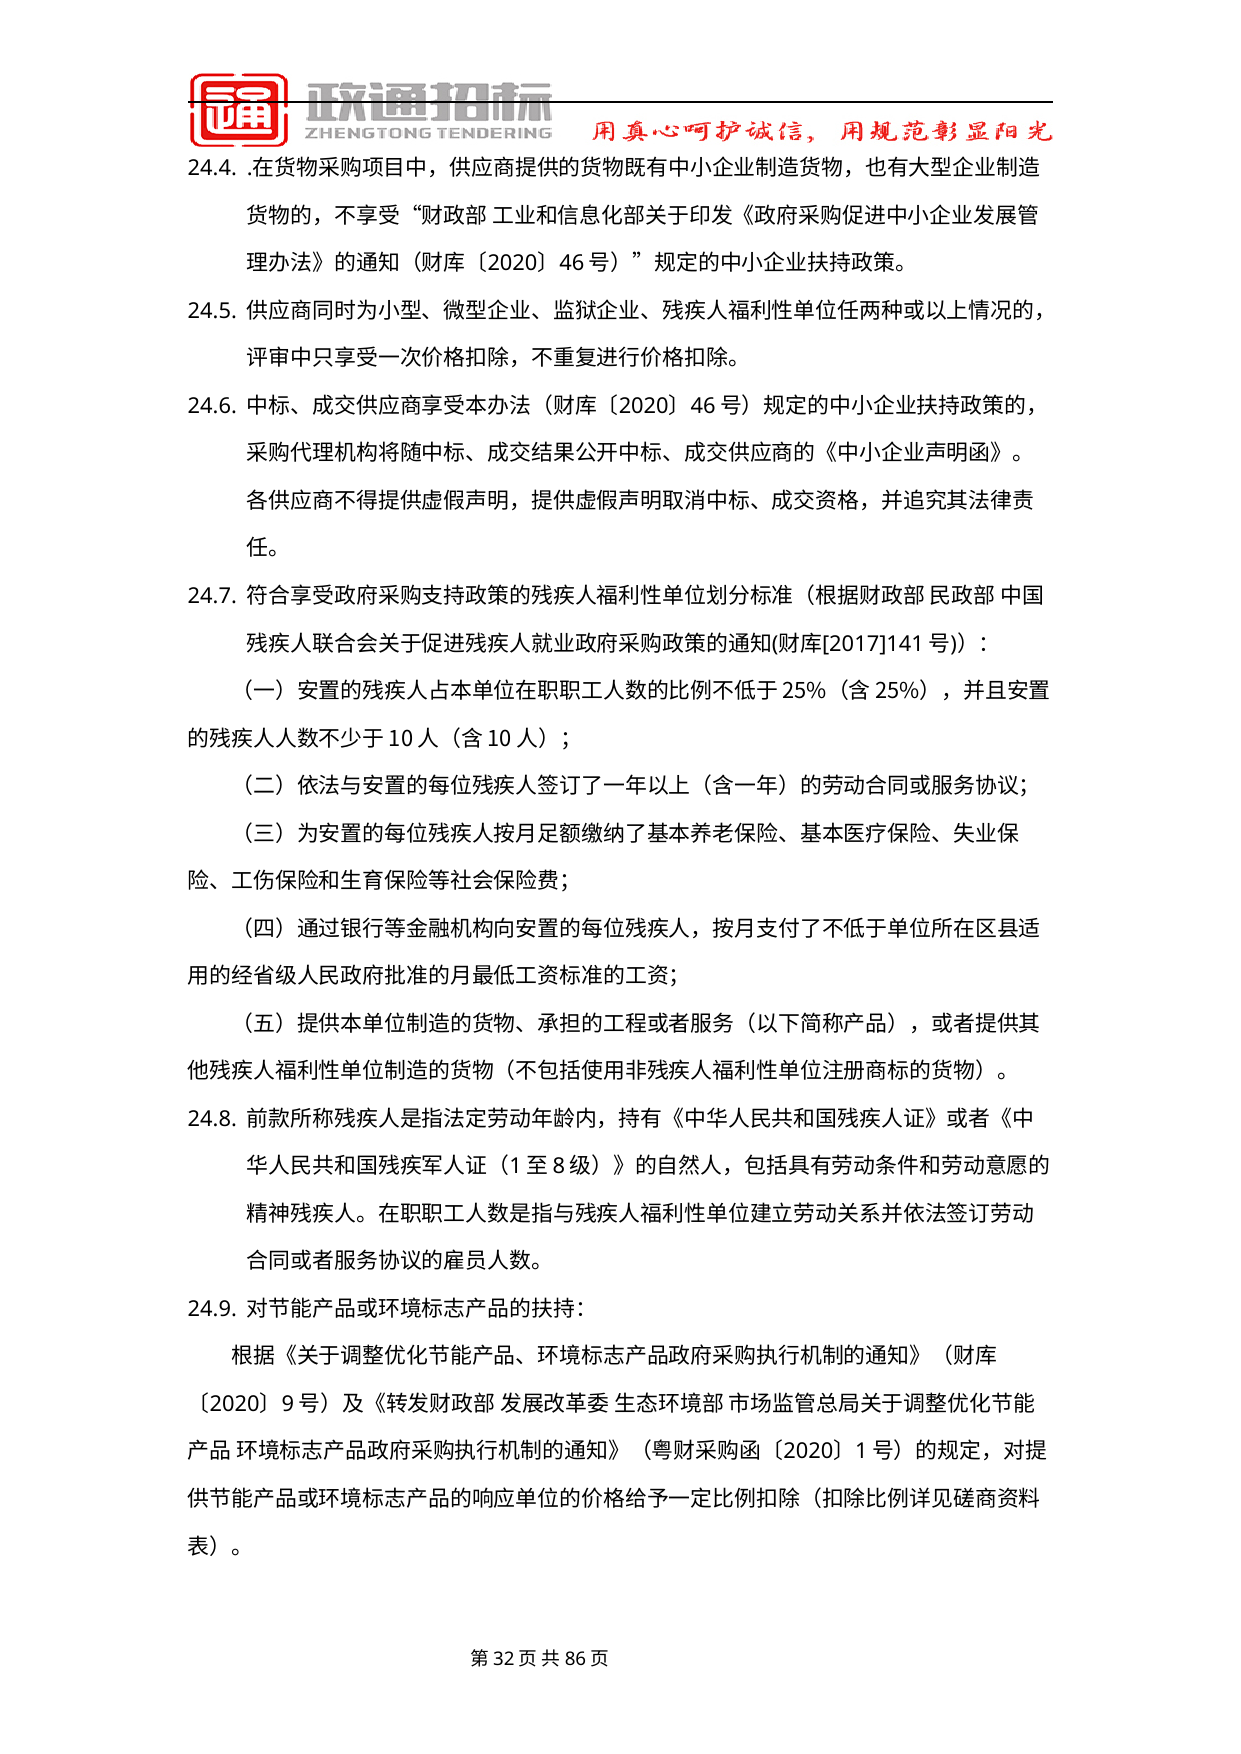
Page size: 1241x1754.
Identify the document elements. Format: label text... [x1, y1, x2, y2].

list 符合享受政府采购支持政策的残疾人福利性单位划分标准（根据财政部 民政部 中国残疾人联合会关于促进残疾人就业政府采购政策的通知(财库[2017]141号)）： [187, 578, 1053, 657]
list 前款所称残疾人是指法定劳动年龄内，持有《中华人民共和国残疾人证》或者《中华人民共和国残疾军人证（1至8级）》的自然人，包括具有劳动条件和劳动意愿的精神残疾人。在职职工人数是指与残疾人福利性单位建立劳动关系并依法签订劳动合同或者服务协议的雇员人数。 [187, 1101, 1053, 1275]
list 安置的残疾人占本单位在职职工人数的比例不低于25%（含25%），并且安置的残疾人人数不少于10人（含10人）； [187, 673, 1053, 752]
list 提供本单位制造的货物、承担的工程或者服务（以下简称产品），或者提供其他残疾人福利性单位制造的货物（不包括使用非残疾人福利性单位注册商标的货物）。 [187, 1006, 1053, 1085]
picture [188, 103, 1053, 147]
text 根据《关于调整优化节能产品、环境标志产品政府采购执行机制的通知》（财库〔2020〕9号）及《转发财政部 发展改革委 生态环境部 市场监管总局关于调整优化节能产品 环境标志产品政府采购执行机制的通知》（粤财采购函〔2020〕1号）的规定，对提供节能产品或环境标志产品的响应单位的价格给予一定比例扣除（扣除比例详见磋商资料表）。 [187, 1338, 1053, 1560]
list .在货物采购项目中，供应商提供的货物既有中小企业制造货物，也有大型企业制造货物的，不享受“财政部 工业和信息化部关于印发《政府采购促进中小企业发展管理办法》的通知（财库〔2020〕46号）”规定的中小企业扶持政策。 [187, 150, 1053, 277]
list 供应商同时为小型、微型企业、监狱企业、残疾人福利性单位任两种或以上情况的，评审中只享受一次价格扣除，不重复进行价格扣除。 [187, 293, 1053, 372]
list 通过银行等金融机构向安置的每位残疾人，按月支付了不低于单位所在区县适用的经省级人民政府批准的月最低工资标准的工资； [187, 911, 1053, 990]
picture [188, 73, 1053, 101]
list 依法与安置的每位残疾人签订了一年以上（含一年）的劳动合同或服务协议； [187, 768, 1053, 800]
list 对节能产品或环境标志产品的扶持： [187, 1291, 1053, 1323]
list 中标、成交供应商享受本办法（财库〔2020〕46号）规定的中小企业扶持政策的，采购代理机构将随中标、成交结果公开中标、成交供应商的《中小企业声明函》。各供应商不得提供虚假声明，提供虚假声明取消中标、成交资格，并追究其法律责任。 [187, 388, 1053, 562]
list 为安置的每位残疾人按月足额缴纳了基本养老保险、基本医疗保险、失业保险、工伤保险和生育保险等社会保险费； [187, 816, 1053, 895]
